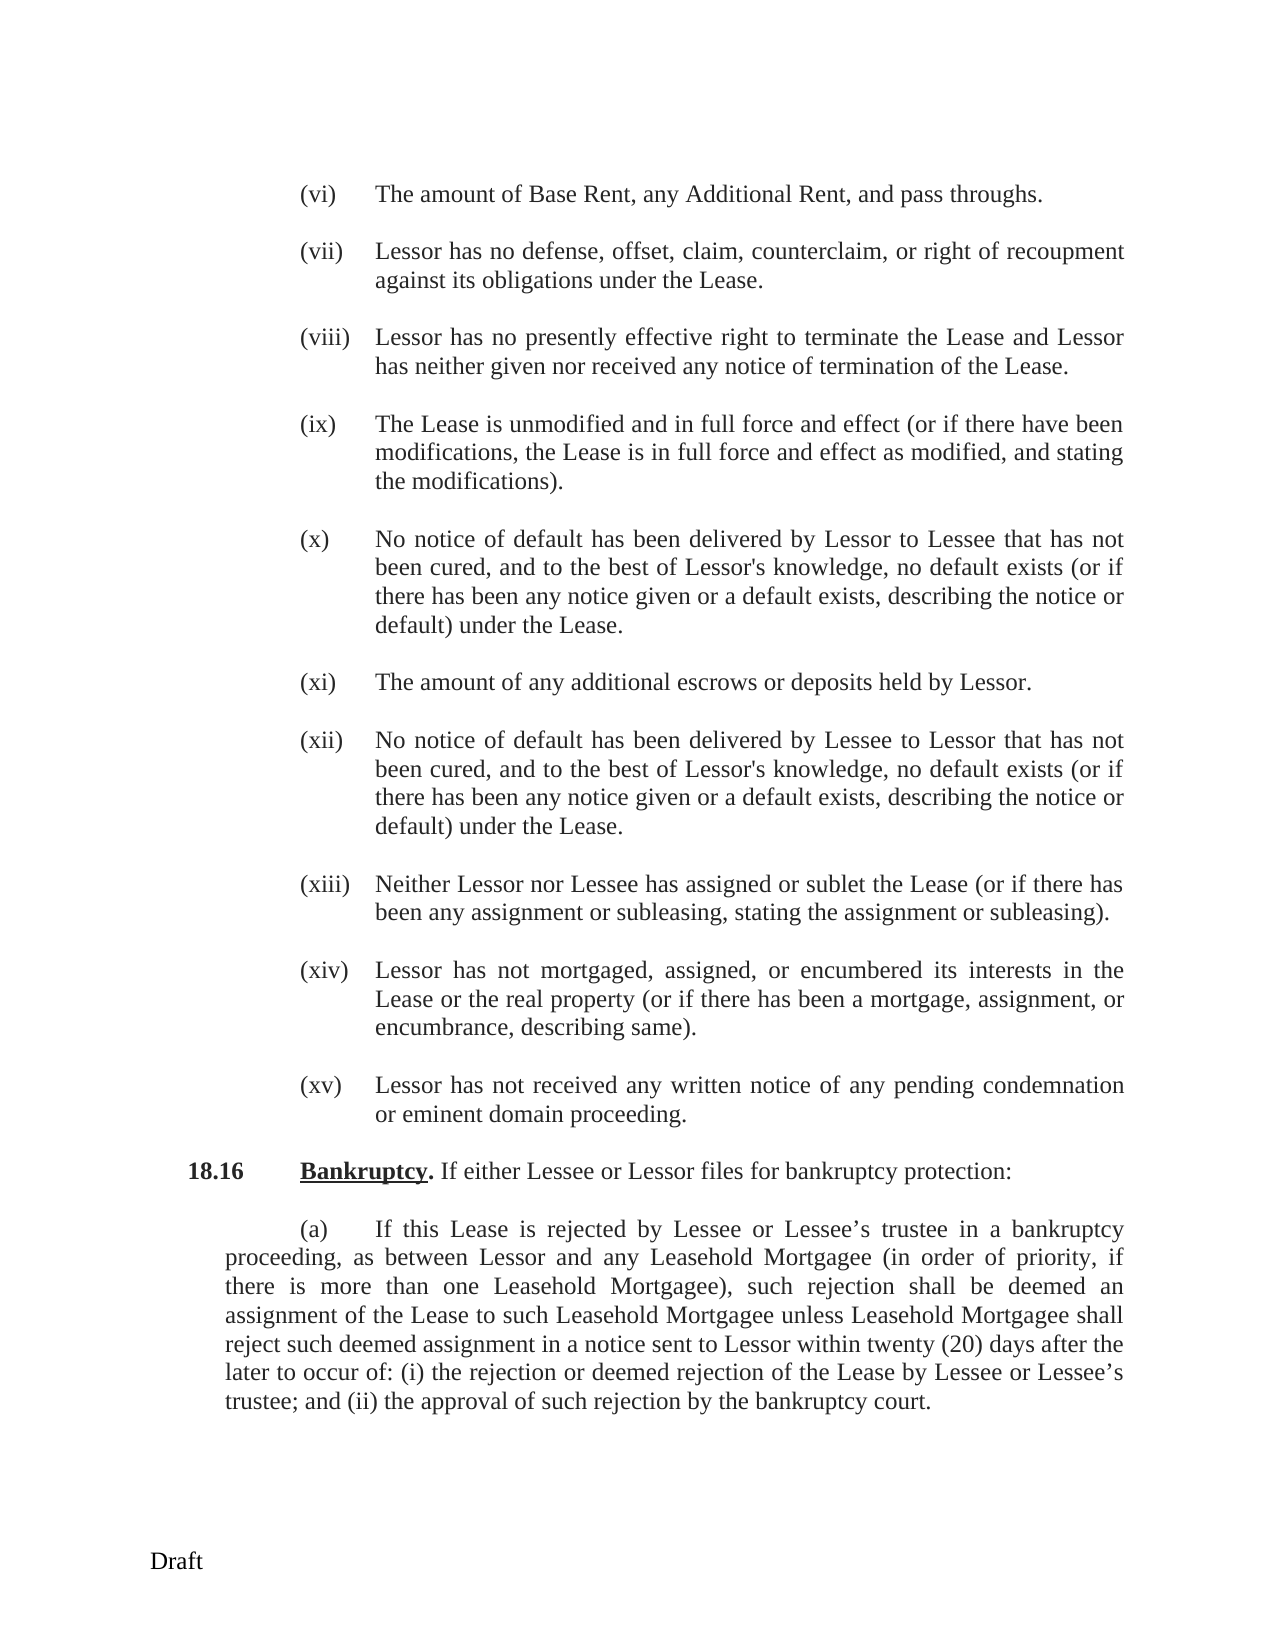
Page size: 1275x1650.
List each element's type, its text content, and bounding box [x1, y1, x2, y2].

list The amount of Base Rent, any Additional Rent, and pass throughs. [300, 179, 1125, 207]
list Lessor has no presently effective right to terminate the Lease and Lessor has neither given nor received any notice of termination of the Lease. [300, 322, 1125, 380]
list Lessor has not mortgaged, assigned, or encumbered its interests in the Lease or the real property (or if there has been a mortgage, assignment, or encumbrance, describing same). [300, 955, 1125, 1041]
text (a) If this Lease is rejected by Lessee or Lessee’s trustee in a bankruptcy proceeding, as between Lessor and any Leasehold Mortgagee (in order of priority, if there is more than one Leasehold Mortgagee), such rejection shall be deemed an assignment of the Lease to such Leasehold Mortgagee unless Leasehold Mortgagee shall reject such deemed assignment in a notice sent to Lessor within twenty (20) days after the later to occur of: (i) the rejection or deemed rejection of the Lease by Lessee or Lessee’s trustee; and (ii) the approval of such rejection by the bankruptcy court. [225, 1214, 1125, 1415]
text 18.16 Bankruptcy. If either Lessee or Lessor files for bankruptcy protection: [150, 1156, 1125, 1185]
list Lessor has no defense, offset, claim, counterclaim, or right of recoupment against its obligations under the Lease. [300, 236, 1125, 294]
list Lessor has not received any written notice of any pending condemnation or eminent domain proceeding. [300, 1070, 1125, 1127]
list No notice of default has been delivered by Lessor to Lessee that has not been cured, and to the best of Lessor's knowledge, no default exists (or if there has been any notice given or a default exists, describing the notice or default) under the Lease. [300, 524, 1125, 639]
list Neither Lessor nor Lessee has assigned or sublet the Lease (or if there has been any assignment or subleasing, stating the assignment or subleasing). [300, 869, 1125, 926]
list The Lease is unmodified and in full force and effect (or if there have been modifications, the Lease is in full force and effect as modified, and stating the modifications). [300, 409, 1125, 495]
list No notice of default has been delivered by Lessee to Lessor that has not been cured, and to the best of Lessor's knowledge, no default exists (or if there has been any notice given or a default exists, describing the notice or default) under the Lease. [300, 725, 1125, 840]
list The amount of any additional escrows or deposits held by Lessor. [300, 667, 1125, 696]
